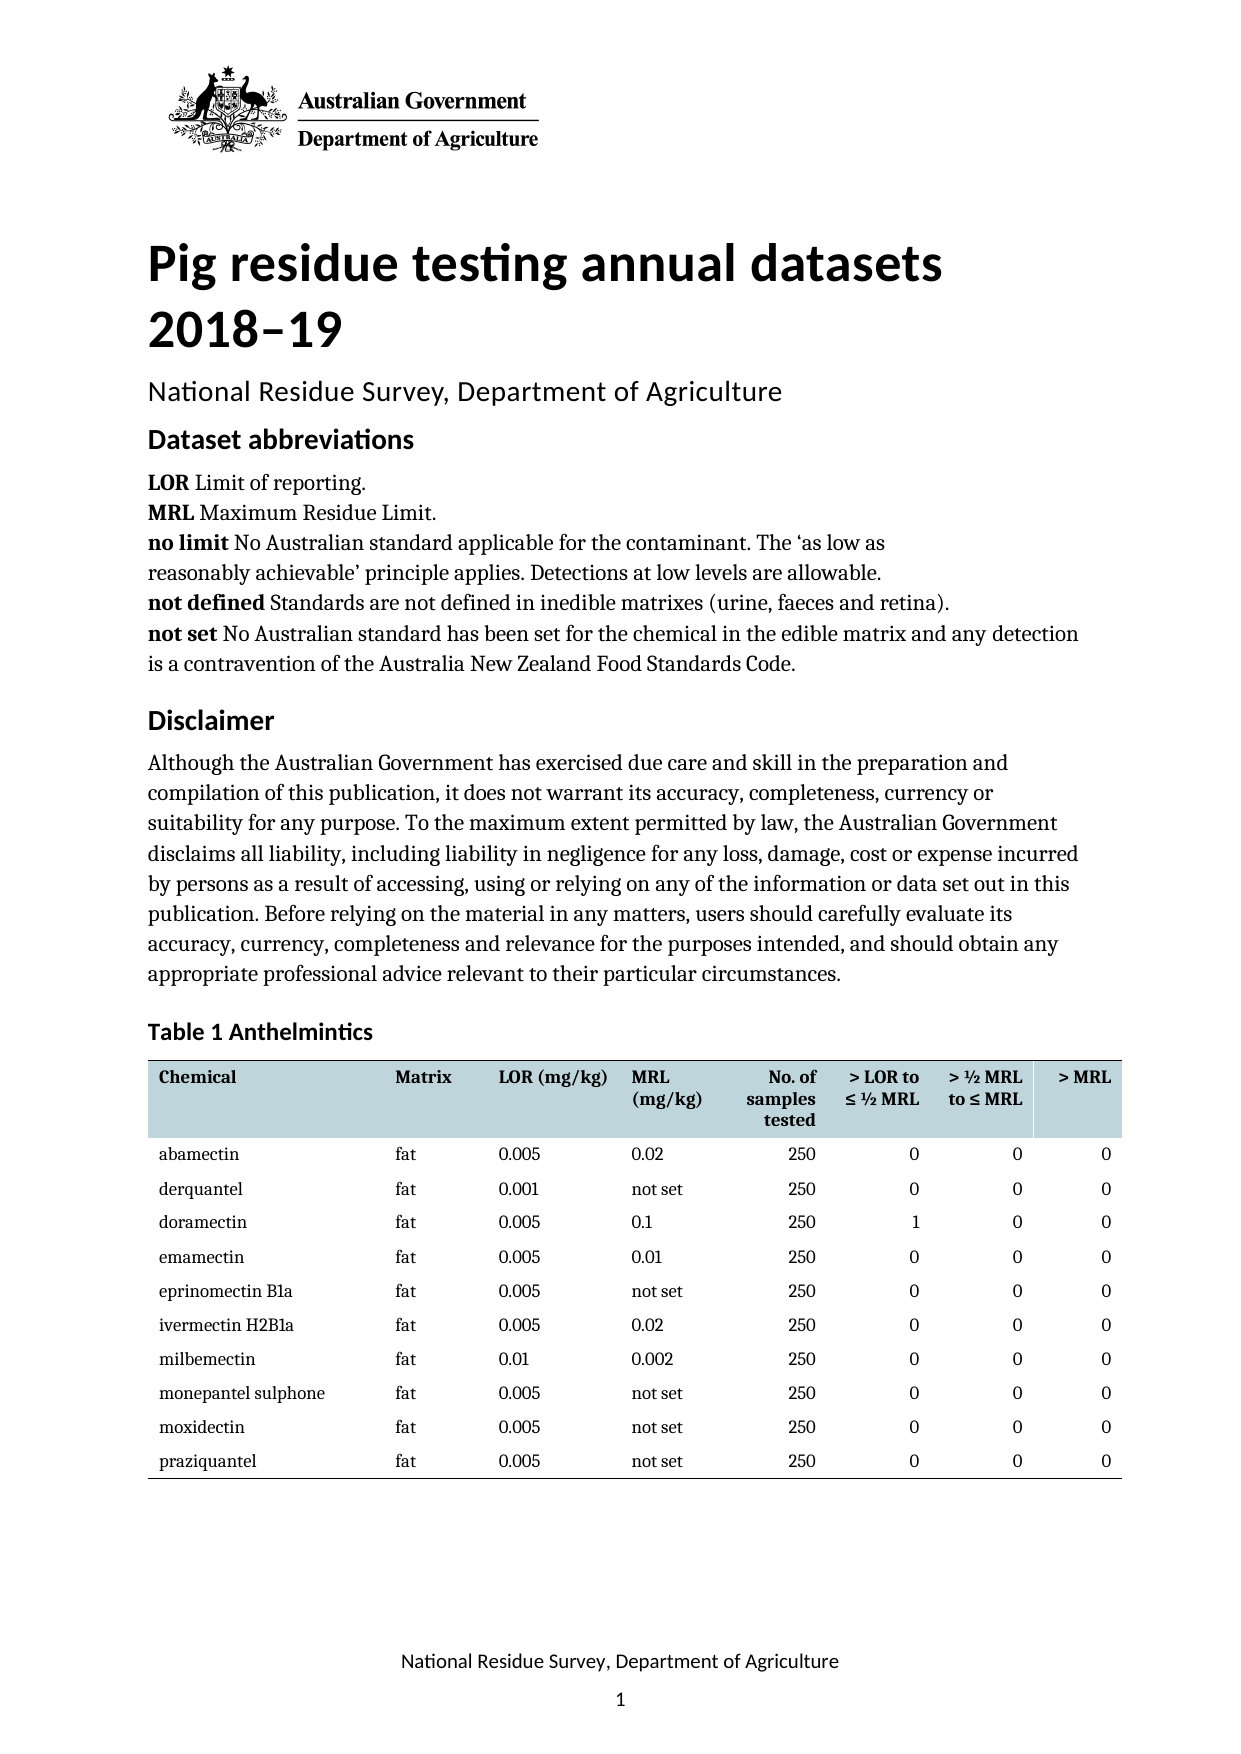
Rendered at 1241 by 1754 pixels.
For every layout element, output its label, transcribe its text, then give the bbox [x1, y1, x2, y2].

table_cell 0.005 [487, 1376, 620, 1410]
table_cell 0 [1034, 1444, 1122, 1478]
table_cell 1 [827, 1206, 930, 1240]
table_cell 0 [827, 1410, 930, 1444]
text not defined Standards are not defined in inedible matrixes (urine, faeces and retina). [148, 590, 1092, 617]
table_cell not set [620, 1410, 724, 1444]
table_cell 250 [724, 1308, 827, 1342]
table_cell fat [384, 1240, 487, 1274]
table_header LOR (mg/kg) [487, 1061, 620, 1138]
subtitle Disclaimer [148, 702, 1092, 737]
table_cell fat [384, 1308, 487, 1342]
table_cell 0 [930, 1308, 1033, 1342]
text MRL Maximum Residue Limit. [148, 499, 1092, 526]
table_cell 0 [930, 1206, 1033, 1240]
table_cell 250 [724, 1274, 827, 1308]
table_cell 250 [724, 1172, 827, 1206]
table_cell 0 [1034, 1172, 1122, 1206]
table_cell not set [620, 1274, 724, 1308]
text LOR Limit of reporting. [148, 469, 1092, 496]
table_cell fat [384, 1410, 487, 1444]
picture [147, 59, 551, 170]
table_cell fat [384, 1376, 487, 1410]
table_cell 0 [827, 1342, 930, 1376]
table_cell 0 [1034, 1376, 1122, 1410]
table_header No. of samples tested [724, 1061, 827, 1138]
text not set No Australian standard has been set for the chemical in the edible matrix and any detection is a contravention of the Australia New Zealand Food Standards Code. [148, 620, 1092, 677]
table_cell not set [620, 1172, 724, 1206]
table_cell 0 [827, 1376, 930, 1410]
table_cell 0.005 [487, 1240, 620, 1274]
subtitle Pig residue testing annual datasets 2018–19 [148, 228, 1092, 361]
table_cell derquantel [148, 1172, 384, 1206]
table_cell 0.005 [487, 1410, 620, 1444]
table_cell 0.005 [487, 1206, 620, 1240]
table_cell 0.005 [487, 1138, 620, 1172]
table_header MRL (mg/kg) [620, 1061, 724, 1138]
subtitle National Residue Survey, Department of Agriculture [148, 373, 1092, 409]
table_cell 0 [827, 1444, 930, 1478]
table_cell praziquantel [148, 1444, 384, 1478]
table_cell 0 [930, 1444, 1033, 1478]
table_cell fat [384, 1138, 487, 1172]
table_cell 0 [930, 1274, 1033, 1308]
table_cell 0 [1034, 1308, 1122, 1342]
table_cell 250 [724, 1138, 827, 1172]
table_cell 0 [827, 1308, 930, 1342]
table_cell 0.02 [620, 1308, 724, 1342]
table_cell emamectin [148, 1240, 384, 1274]
table_cell 0 [930, 1342, 1033, 1376]
table_cell 250 [724, 1240, 827, 1274]
table_cell monepantel sulphone [148, 1376, 384, 1410]
table_cell 0.005 [487, 1274, 620, 1308]
table_cell 0.01 [620, 1240, 724, 1274]
table_cell abamectin [148, 1138, 384, 1172]
text no limit No Australian standard applicable for the contaminant. The ‘as low as reasonably achievable’ principle applies. Detections at low levels are allowable. [148, 530, 1092, 586]
table_cell 0.005 [487, 1444, 620, 1478]
table_cell 0 [1034, 1342, 1122, 1376]
table_header Matrix [384, 1061, 487, 1138]
table_cell 250 [724, 1206, 827, 1240]
table_cell 0 [1034, 1274, 1122, 1308]
table_cell eprinomectin B1a [148, 1274, 384, 1308]
table_cell 0 [827, 1172, 930, 1206]
table_cell 0 [1034, 1410, 1122, 1444]
table_header > ½ MRL to ≤ MRL [930, 1061, 1033, 1138]
text Although the Australian Government has exercised due care and skill in the preparation and compilation of this publication, it does not warrant its accuracy, completeness, currency or suitability for any purpose. To the maximum extent permitted by law, the Australian Government disclaims all liability, including liability in negligence for any loss, damage, cost or expense incurred by persons as a result of accessing, using or relying on any of the information or data set out in this publication. Before relying on the material in any matters, users should carefully evaluate its accuracy, currency, completeness and relevance for the purposes intended, and should obtain any appropriate professional advice relevant to their particular circumstances. [148, 750, 1092, 988]
table_cell not set [620, 1376, 724, 1410]
table_cell fat [384, 1274, 487, 1308]
table_cell fat [384, 1172, 487, 1206]
table_cell not set [620, 1444, 724, 1478]
table_cell fat [384, 1206, 487, 1240]
table_cell 250 [724, 1444, 827, 1478]
table_cell ivermectin H2B1a [148, 1308, 384, 1342]
table_cell 0 [1034, 1138, 1122, 1172]
table_cell 0.02 [620, 1138, 724, 1172]
table_cell fat [384, 1444, 487, 1478]
table_cell 0 [930, 1410, 1033, 1444]
table_cell 0.005 [487, 1308, 620, 1342]
table_cell 0.01 [487, 1342, 620, 1376]
subtitle Dataset abbreviations [148, 421, 1092, 457]
table_cell 0.002 [620, 1342, 724, 1376]
table_cell 0 [1034, 1206, 1122, 1240]
table_header > MRL [1034, 1061, 1122, 1138]
table_cell 0 [930, 1138, 1033, 1172]
table_cell 0 [930, 1172, 1033, 1206]
table_cell 250 [724, 1342, 827, 1376]
table_cell doramectin [148, 1206, 384, 1240]
table_cell 0.1 [620, 1206, 724, 1240]
table_cell 0.001 [487, 1172, 620, 1206]
table_cell milbemectin [148, 1342, 384, 1376]
table_cell 0 [827, 1138, 930, 1172]
table_cell 250 [724, 1410, 827, 1444]
table_cell moxidectin [148, 1410, 384, 1444]
table_cell 0 [930, 1376, 1033, 1410]
table_cell 0 [1034, 1240, 1122, 1274]
table_cell 0 [827, 1274, 930, 1308]
table_cell 250 [724, 1376, 827, 1410]
table_cell 0 [827, 1240, 930, 1274]
table_header > LOR to ≤ ½ MRL [827, 1061, 930, 1138]
text Table 1 Anthelmintics [148, 1016, 1092, 1047]
table_cell 0 [930, 1240, 1033, 1274]
table_cell fat [384, 1342, 487, 1376]
table_header Chemical [148, 1061, 384, 1138]
